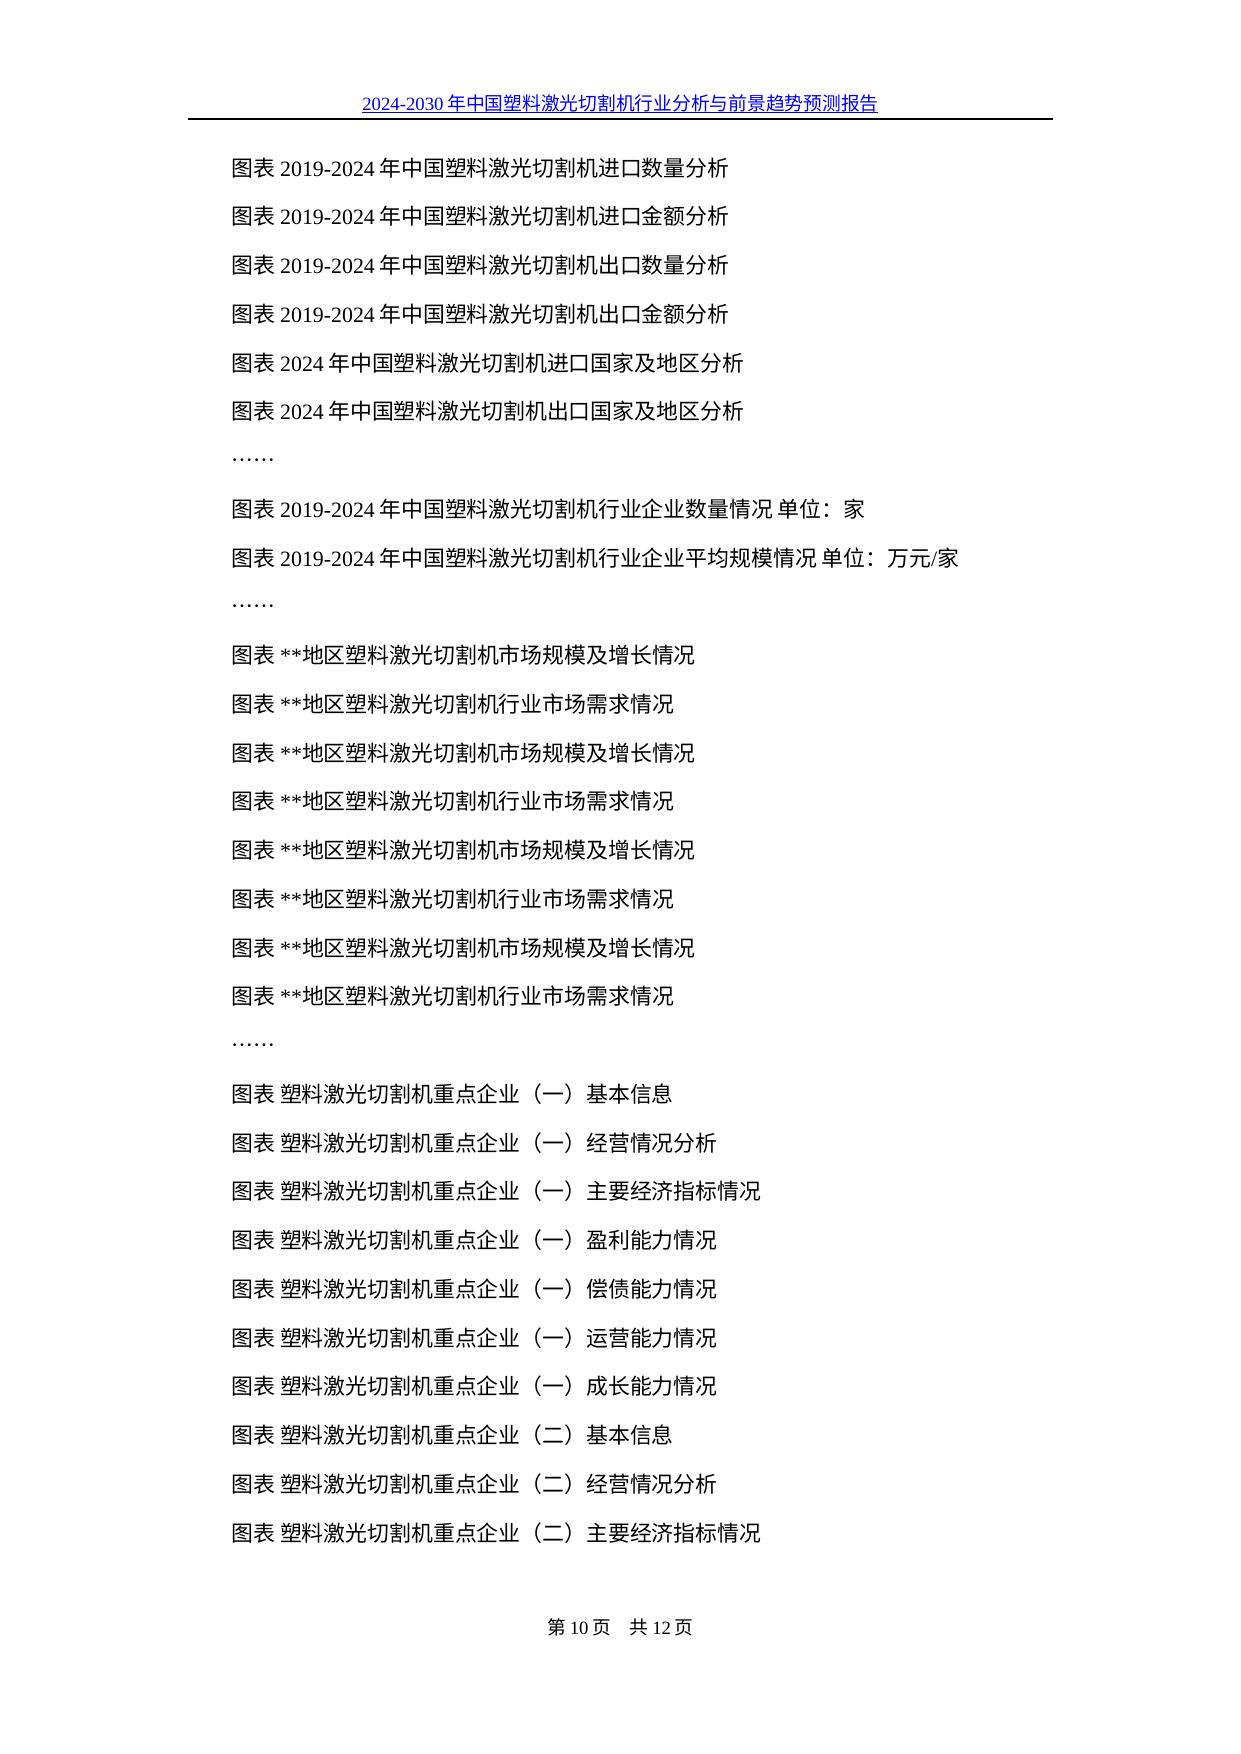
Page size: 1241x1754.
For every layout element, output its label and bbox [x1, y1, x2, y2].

text [187, 150, 1053, 1548]
